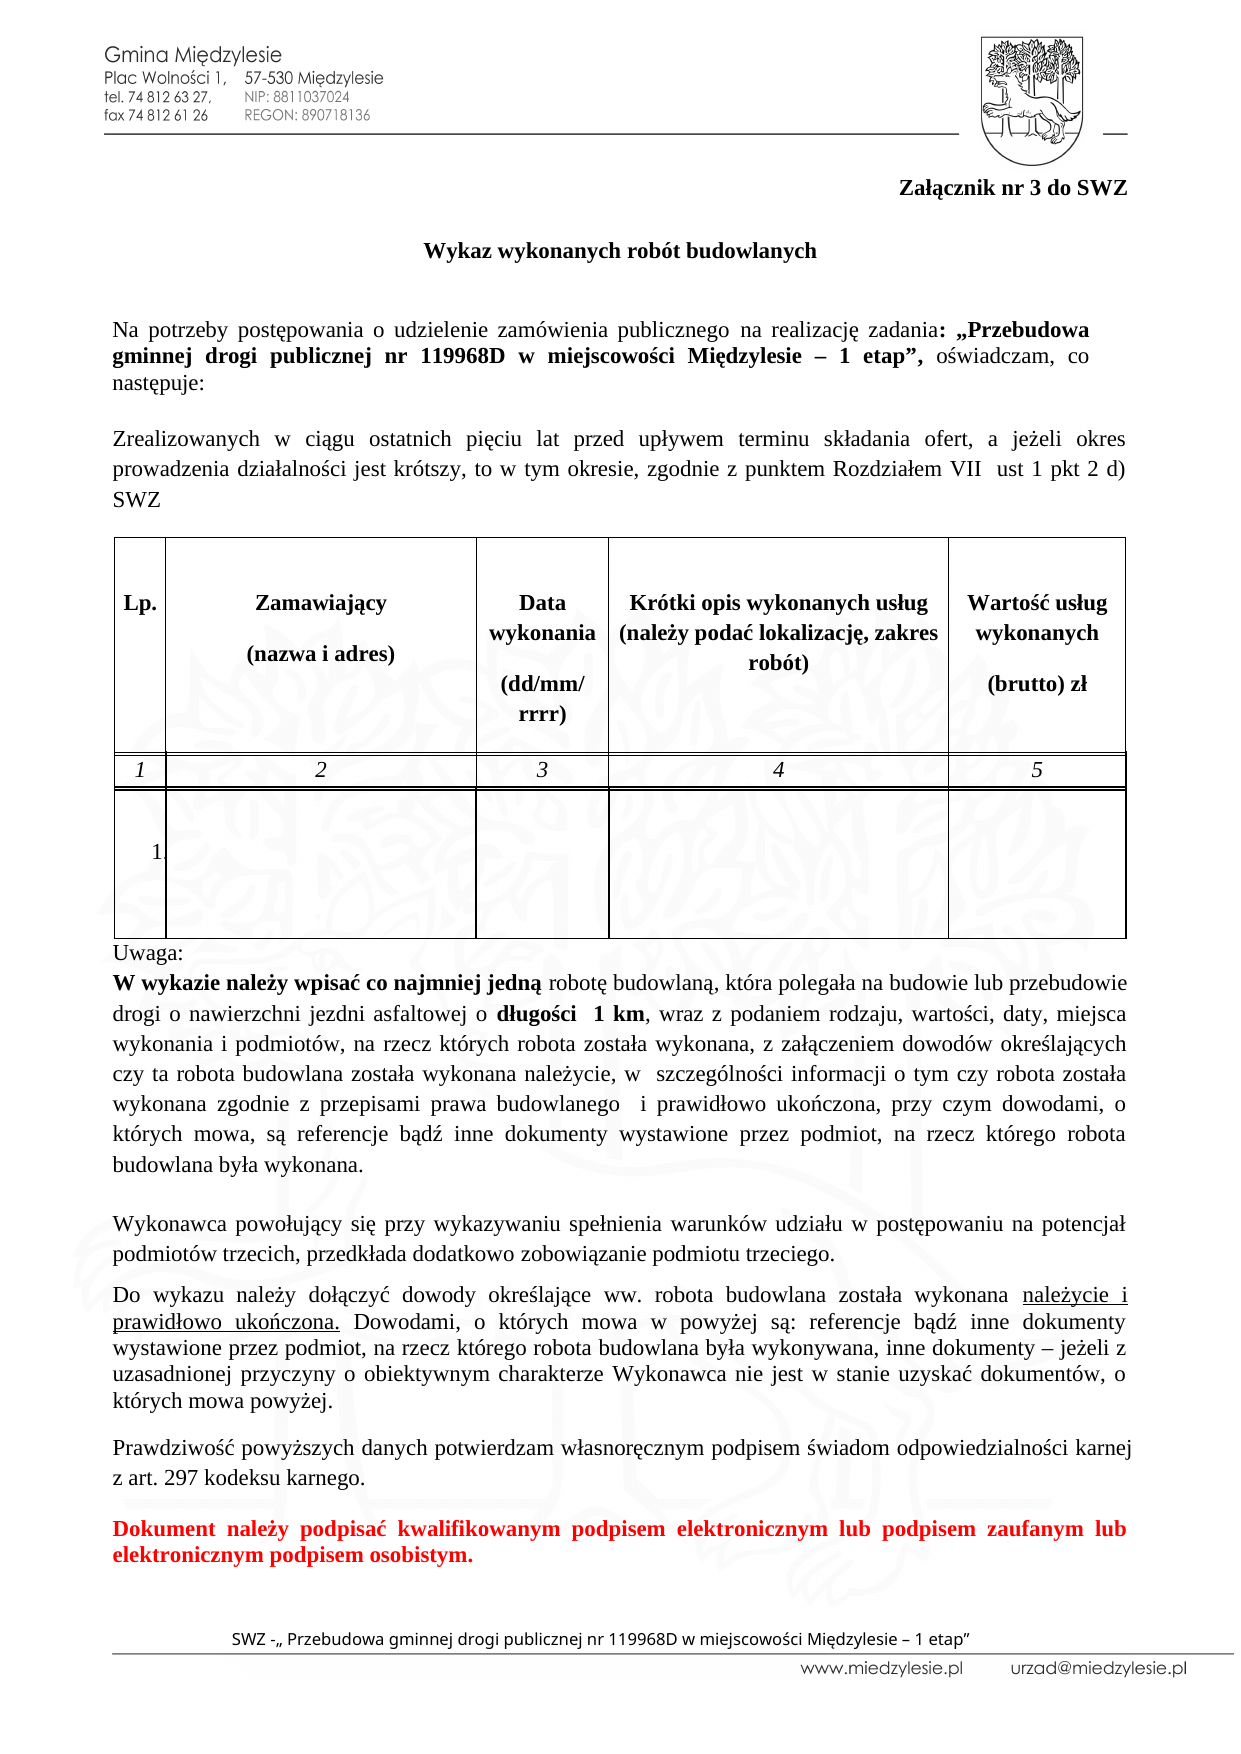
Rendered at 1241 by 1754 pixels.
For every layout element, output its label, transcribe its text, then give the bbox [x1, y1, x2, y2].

table_header Lp. [115, 538, 165, 751]
text Załącznik nr 3 do SWZ [112, 174, 1128, 200]
text Do wykazu należy dołączyć dowody określające ww. robota budowlana została wykonana należycie i prawidłowo ukończona. Dowodami, o których mowa w powyżej są: referencje bądź inne dokumenty wystawione przez podmiot, na rzecz którego robota budowlana była wykonywana, inne dokumenty – jeżeli z uzasadnionej przyczyny o obiektywnym charakterze Wykonawca nie jest w stanie uzyskać dokumentów, o których mowa powyżej. [112, 1281, 1128, 1413]
text Wykaz wykonanych robót budowlanych [266, 234, 974, 263]
table_cell [477, 791, 608, 938]
table_cell 2 [167, 756, 476, 786]
picture [58, 317, 1112, 1631]
table_cell [167, 791, 475, 938]
text Zrealizowanych w ciągu ostatnich pięciu lat przed upływem terminu składania ofert, a jeżeli okres prowadzenia działalności jest krótszy, to w tym okresie, zgodnie z punktem Rozdziałem VII ust 1 pkt 2 d) SWZ [112, 425, 1128, 512]
picture [104, 29, 1128, 174]
table_header Zamawiający (nazwa i adres) [166, 538, 476, 751]
table_cell 4 [609, 756, 948, 786]
text W wykazie należy wpisać co najmniej jedną robotę budowlaną, która polegała na budowie lub przebudowie drogi o nawierzchni jezdni asfaltowej o długości 1 km, wraz z podaniem rodzaju, wartości, daty, miejsca wykonania i podmiotów, na rzecz których robota została wykonana, z załączeniem dowodów określających czy ta robota budowlana została wykonana należycie, w szczególności informacji o tym czy robota została wykonana zgodnie z przepisami prawa budowlanego i prawidłowo ukończona, przy czym dowodami, o których mowa, są referencje bądź inne dokumenty wystawione przez podmiot, na rzecz którego robota budowlana była wykonana. [112, 969, 1128, 1177]
text Wykonawca powołujący się przy wykazywaniu spełnienia warunków udziału w postępowaniu na potencjał podmiotów trzecich, przedkłada dodatkowo zobowiązanie podmiotu trzeciego. [112, 1211, 1128, 1266]
text Na potrzeby postępowania o udzielenie zamówienia publicznego na realizację zadania: „Przebudowa gminnej drogi publicznej nr 119968D w miejscowości Międzylesie – 1 etap”, oświadczam, co następuje: [112, 316, 1089, 395]
picture [112, 1650, 1234, 1681]
table_cell [949, 791, 1125, 938]
table_header Wartość usług wykonanych (brutto) zł [949, 538, 1125, 751]
table_header Data wykonania (dd/mm/rrrr) [477, 538, 608, 751]
table_cell 1 [115, 756, 165, 786]
table_header Krótki opis wykonanych usług (należy podać lokalizację, zakres robót) [609, 538, 948, 751]
text Dokument należy podpisać kwalifikowanym podpisem elektronicznym lub podpisem zaufanym lub elektronicznym podpisem osobistym. [112, 1515, 1128, 1568]
table_cell 3 [477, 756, 608, 786]
text Prawdziwość powyższych danych potwierdzam własnoręcznym podpisem świadom odpowiedzialności karnej z art. 297 kodeksu karnego. [112, 1434, 1134, 1491]
text Uwaga: [112, 939, 1128, 966]
table_cell [610, 791, 948, 938]
table_cell [115, 791, 165, 938]
table_cell 5 [949, 756, 1125, 786]
